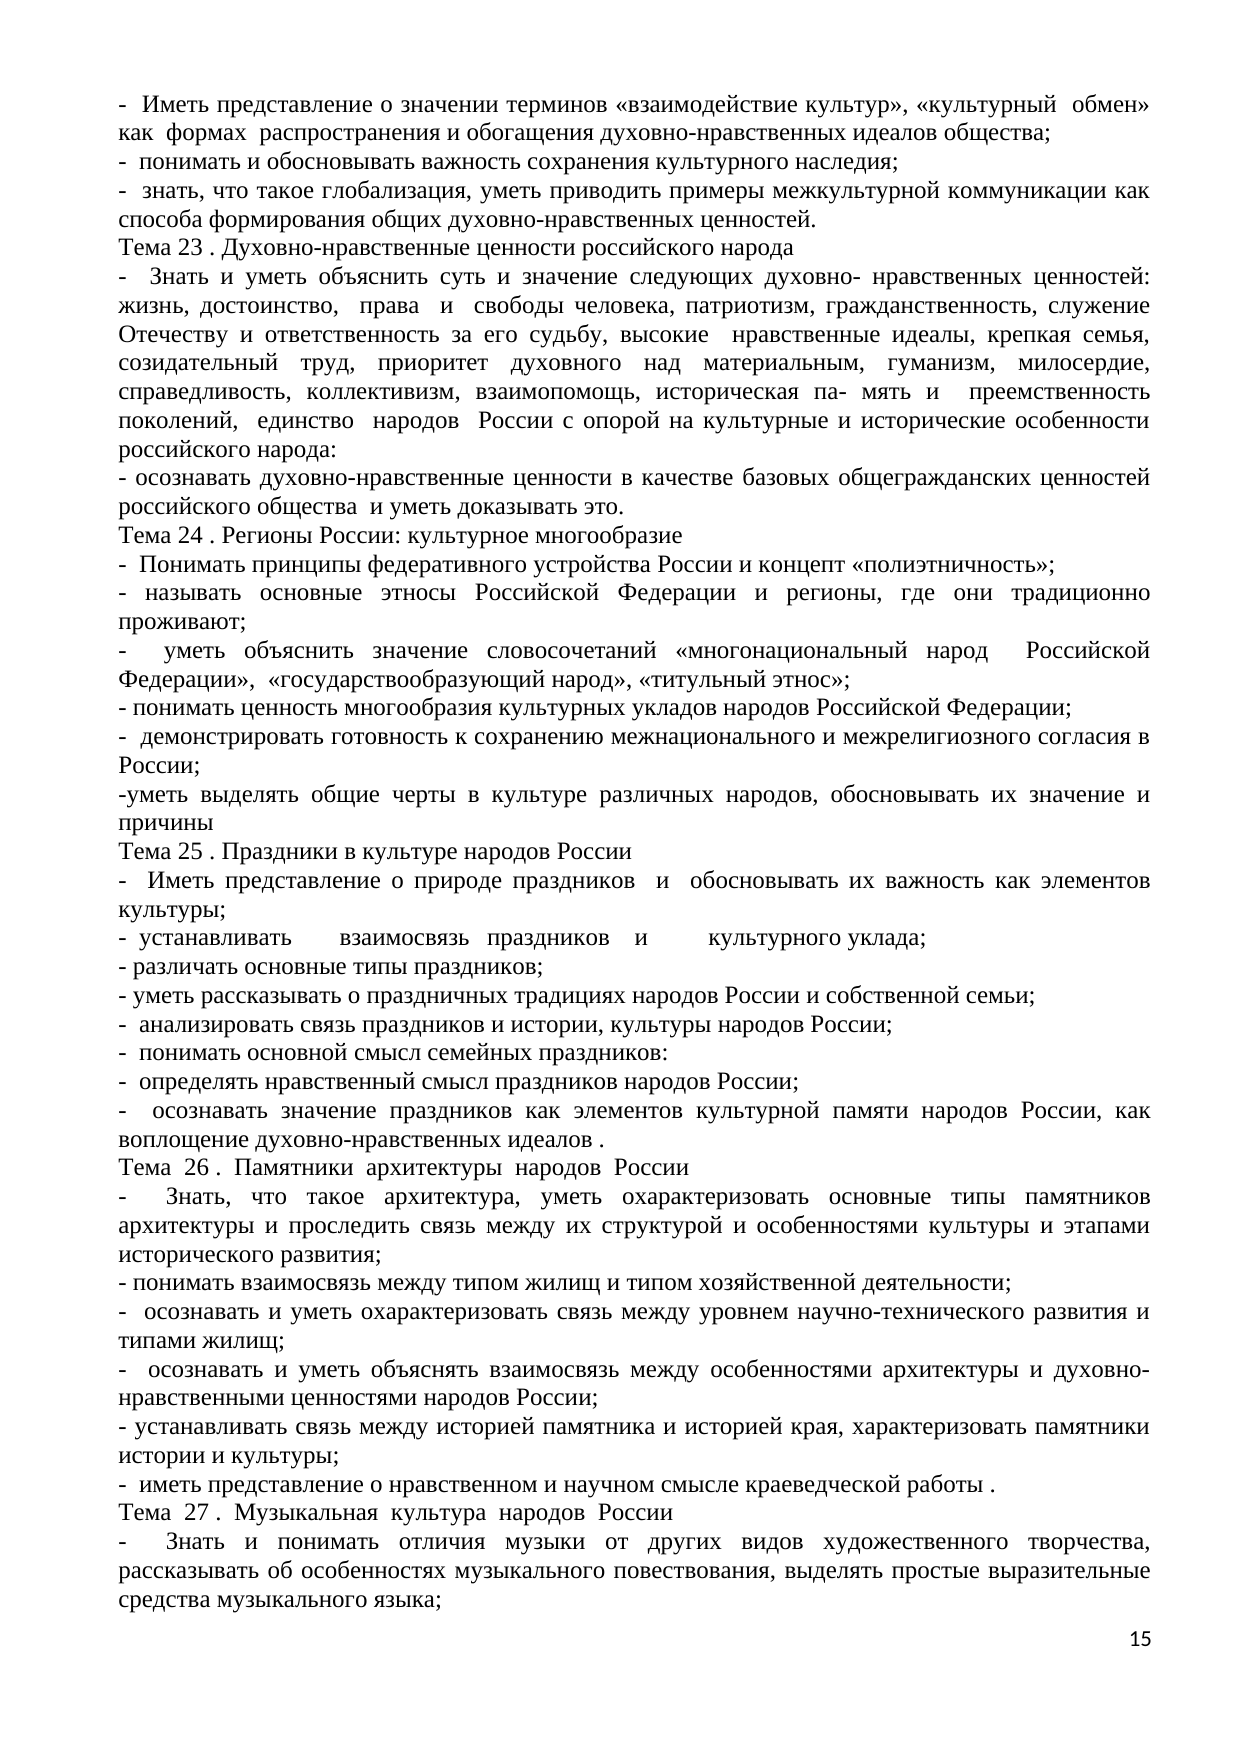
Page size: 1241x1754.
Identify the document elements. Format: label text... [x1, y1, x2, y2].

text - иметь представление о нравственном и научном смысле краеведческой работы . [118, 1469, 1152, 1497]
text - Знать, что такое архитектура, уметь охарактеризовать основные типы памятников архитектуры и проследить связь между их структурой и особенностями культуры и этапами исторического развития; [118, 1181, 1152, 1267]
text - осознавать значение праздников как элементов культурной памяти народов России, как воплощение духовно-нравственных идеалов . [118, 1095, 1152, 1152]
text - осознавать и уметь объяснять взаимосвязь между особенностями архитектуры и духовно-нравственными ценностями народов России; [118, 1354, 1152, 1411]
text Тема 25 . Праздники в культуре народов России [118, 836, 1152, 865]
text Тема 26 . Памятники архитектуры народов России [118, 1152, 1152, 1181]
text - Знать и уметь объяснить суть и значение следующих духовно- нравственных ценностей: жизнь, достоинство, права и свободы человека, патриотизм, гражданственность, служение Отечеству и ответственность за его судьбу, высокие нравственные идеалы, крепкая семья, созидательный труд, приоритет духовного над материальным, гуманизм, милосердие, справедливость, коллективизм, взаимопомощь, историческая па- мять и преемственность поколений, единство народов России с опорой на культурные и исторические особенности российского народа: [118, 261, 1152, 462]
text - устанавливать взаимосвязь праздников и культурного уклада; [118, 922, 1152, 951]
text Тема 27 . Музыкальная культура народов России [118, 1497, 1152, 1526]
text - знать, что такое глобализация, уметь приводить примеры межкультурной коммуникации как способа формирования общих духовно-нравственных ценностей. [118, 175, 1152, 232]
text - понимать и обосновывать важность сохранения культурного наследия; [118, 146, 1152, 175]
text - называть основные этносы Российской Федерации и регионы, где они традиционно проживают; [118, 577, 1152, 635]
text - осознавать духовно-нравственные ценности в качестве базовых общегражданских ценностей российского общества и уметь доказывать это. [118, 462, 1152, 520]
text Тема 23 . Духовно-нравственные ценности российского народа [118, 232, 1152, 261]
text - понимать ценность многообразия культурных укладов народов Российской Федерации; [118, 692, 1152, 721]
text -уметь выделять общие черты в культуре различных народов, обосновывать их значение и причины [118, 779, 1152, 836]
text - различать основные типы праздников; [118, 951, 1152, 980]
text - демонстрировать готовность к сохранению межнационального и межрелигиозного согласия в России; [118, 721, 1152, 779]
text - уметь объяснить значение словосочетаний «многонациональный народ Российской Федерации», «государствообразующий народ», «титульный этнос»; [118, 635, 1152, 692]
text - понимать основной смысл семейных праздников: [118, 1037, 1152, 1066]
text - уметь рассказывать о праздничных традициях народов России и собственной семьи; [118, 980, 1152, 1009]
text - устанавливать связь между историей памятника и историей края, характеризовать памятники истории и культуры; [118, 1411, 1152, 1469]
text - осознавать и уметь охарактеризовать связь между уровнем научно-технического развития и типами жилищ; [118, 1296, 1152, 1354]
text - анализировать связь праздников и истории, культуры народов России; [118, 1009, 1152, 1037]
text - Знать и понимать отличия музыки от других видов художественного творчества, рассказывать об особенностях музыкального повествования, выделять простые выразительные средства музыкального языка; [118, 1526, 1152, 1612]
text - Понимать принципы федеративного устройства России и концепт «полиэтничность»; [118, 549, 1152, 577]
text - Иметь представление о природе праздников и обосновывать их важность как элементов культуры; [118, 865, 1152, 922]
text Тема 24 . Регионы России: культурное многообразие [118, 520, 1152, 549]
text - определять нравственный смысл праздников народов России; [118, 1066, 1152, 1095]
text - Иметь представление о значении терминов «взаимодействие культур», «культурный обмен» как формах распространения и обогащения духовно-нравственных идеалов общества; [118, 89, 1152, 146]
text - понимать взаимосвязь между типом жилищ и типом хозяйственной деятельности; [118, 1267, 1152, 1296]
